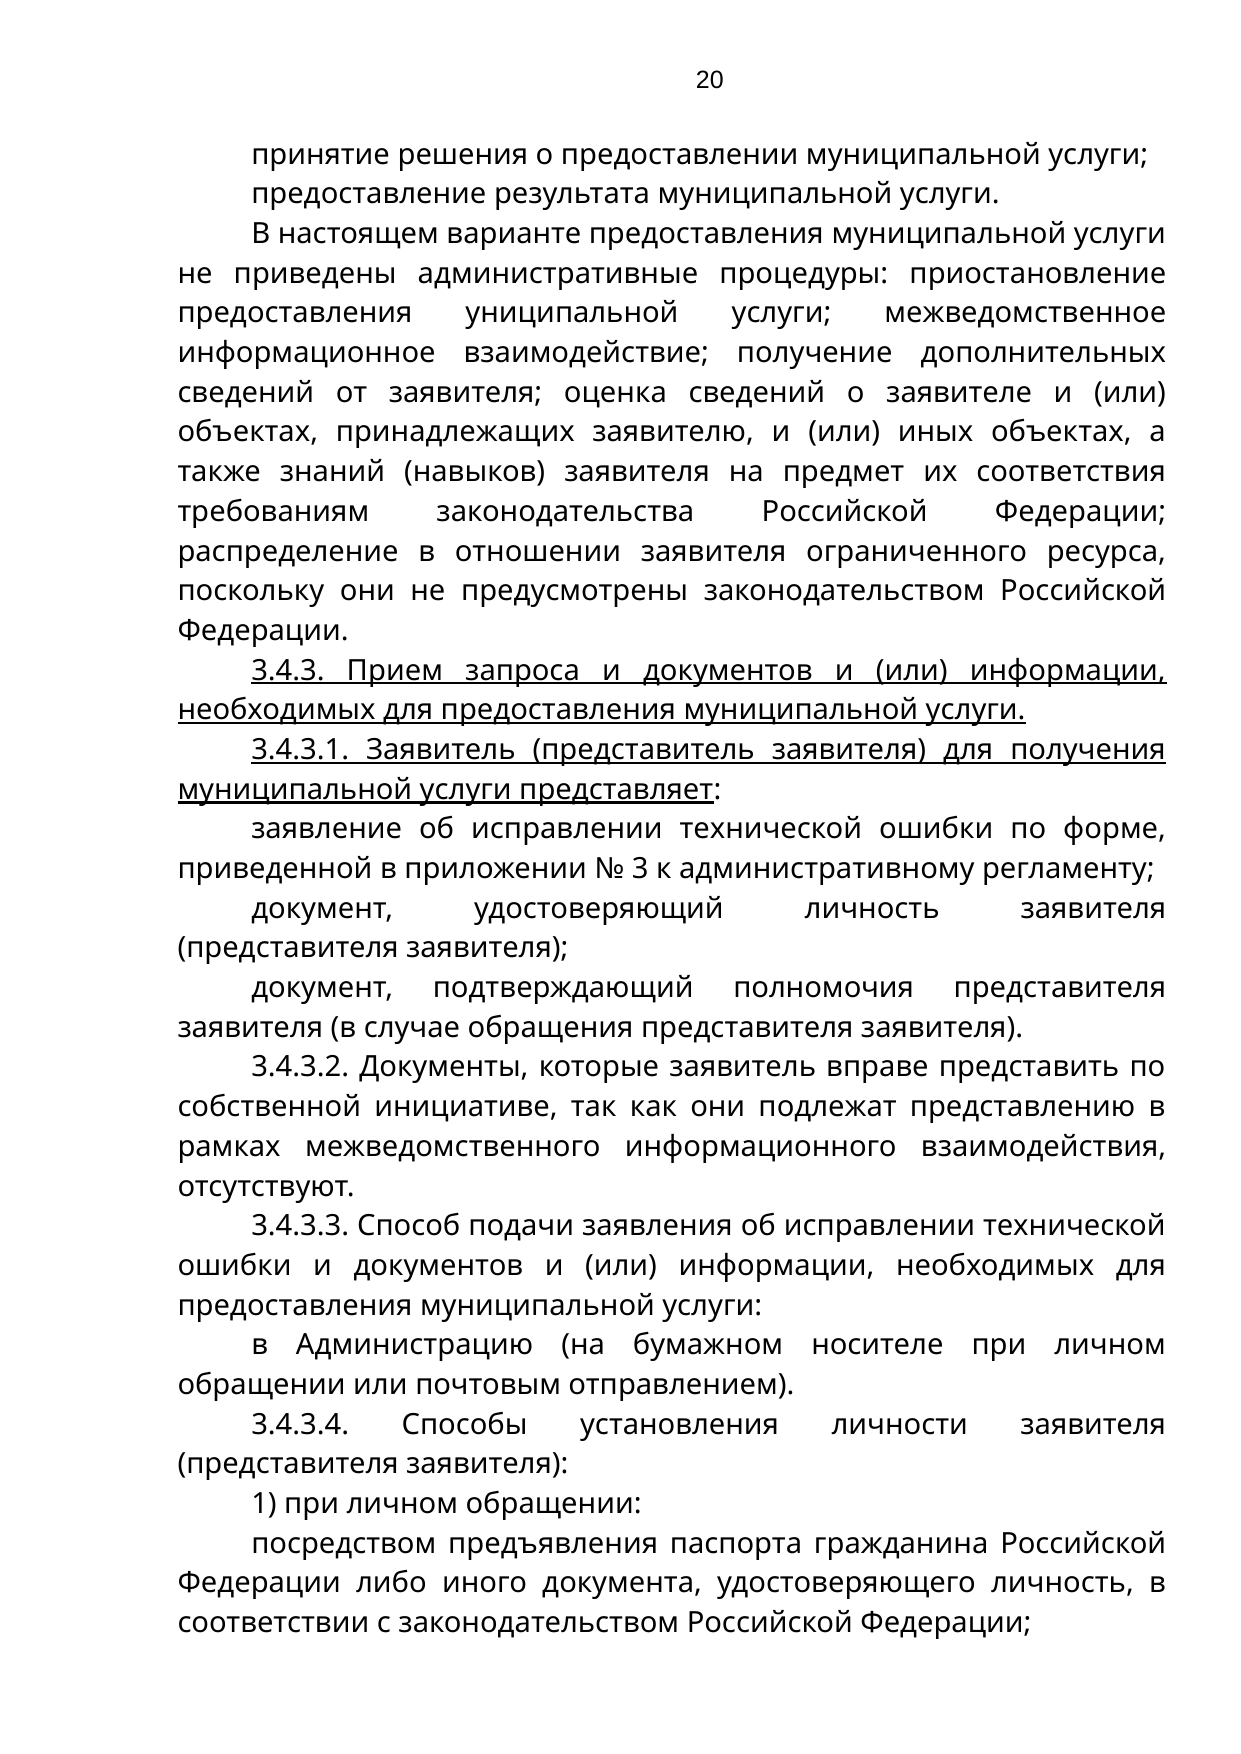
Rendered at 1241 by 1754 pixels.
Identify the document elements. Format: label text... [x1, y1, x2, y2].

text 3.4.3. Прием запроса и документов и (или) информации, необходимых для предоставления муниципальной услуги. [177, 649, 1167, 728]
text 3.4.3.2. Документы, которые заявитель вправе представить по собственной инициативе, так как они подлежат представлению в рамках межведомственного информационного взаимодействия, отсутствуют. [177, 1046, 1167, 1204]
text принятие решения о предоставлении муниципальной услуги; [177, 133, 1167, 173]
text 3.4.3.1. Заявитель (представитель заявителя) для получения муниципальной услуги представляет: [177, 728, 1167, 808]
text в Администрацию (на бумажном носителе при личном обращении или почтовым отправлением). [177, 1323, 1167, 1403]
text посредством предъявления паспорта гражданина Российской Федерации либо иного документа, удостоверяющего личность, в соответствии с законодательством Российской Федерации; [177, 1522, 1167, 1641]
text предоставление результата муниципальной услуги. [177, 173, 1167, 212]
text 3.4.3.4. Способы установления личности заявителя (представителя заявителя): [177, 1403, 1167, 1482]
text документ, удостоверяющий личность заявителя (представителя заявителя); [177, 887, 1167, 966]
text 3.4.3.3. Способ подачи заявления об исправлении технической ошибки и документов и (или) информации, необходимых для предоставления муниципальной услуги: [177, 1204, 1167, 1323]
text 1) при личном обращении: [177, 1482, 1167, 1522]
text документ, подтверждающий полномочия представителя заявителя (в случае обращения представителя заявителя). [177, 966, 1167, 1046]
text В настоящем варианте предоставления муниципальной услуги не приведены административные процедуры: приостановление предоставления униципальной услуги; межведомственное информационное взаимодействие; получение дополнительных сведений от заявителя; оценка сведений о заявителе и (или) объектах, принадлежащих заявителю, и (или) иных объектах, а также знаний (навыков) заявителя на предмет их соответствия требованиям законодательства Российской Федерации; распределение в отношении заявителя ограниченного ресурса, поскольку они не предусмотрены законодательством Российской Федерации. [177, 212, 1167, 649]
text заявление об исправлении технической ошибки по форме, приведенной в приложении № 3 к административному регламенту; [177, 808, 1167, 887]
